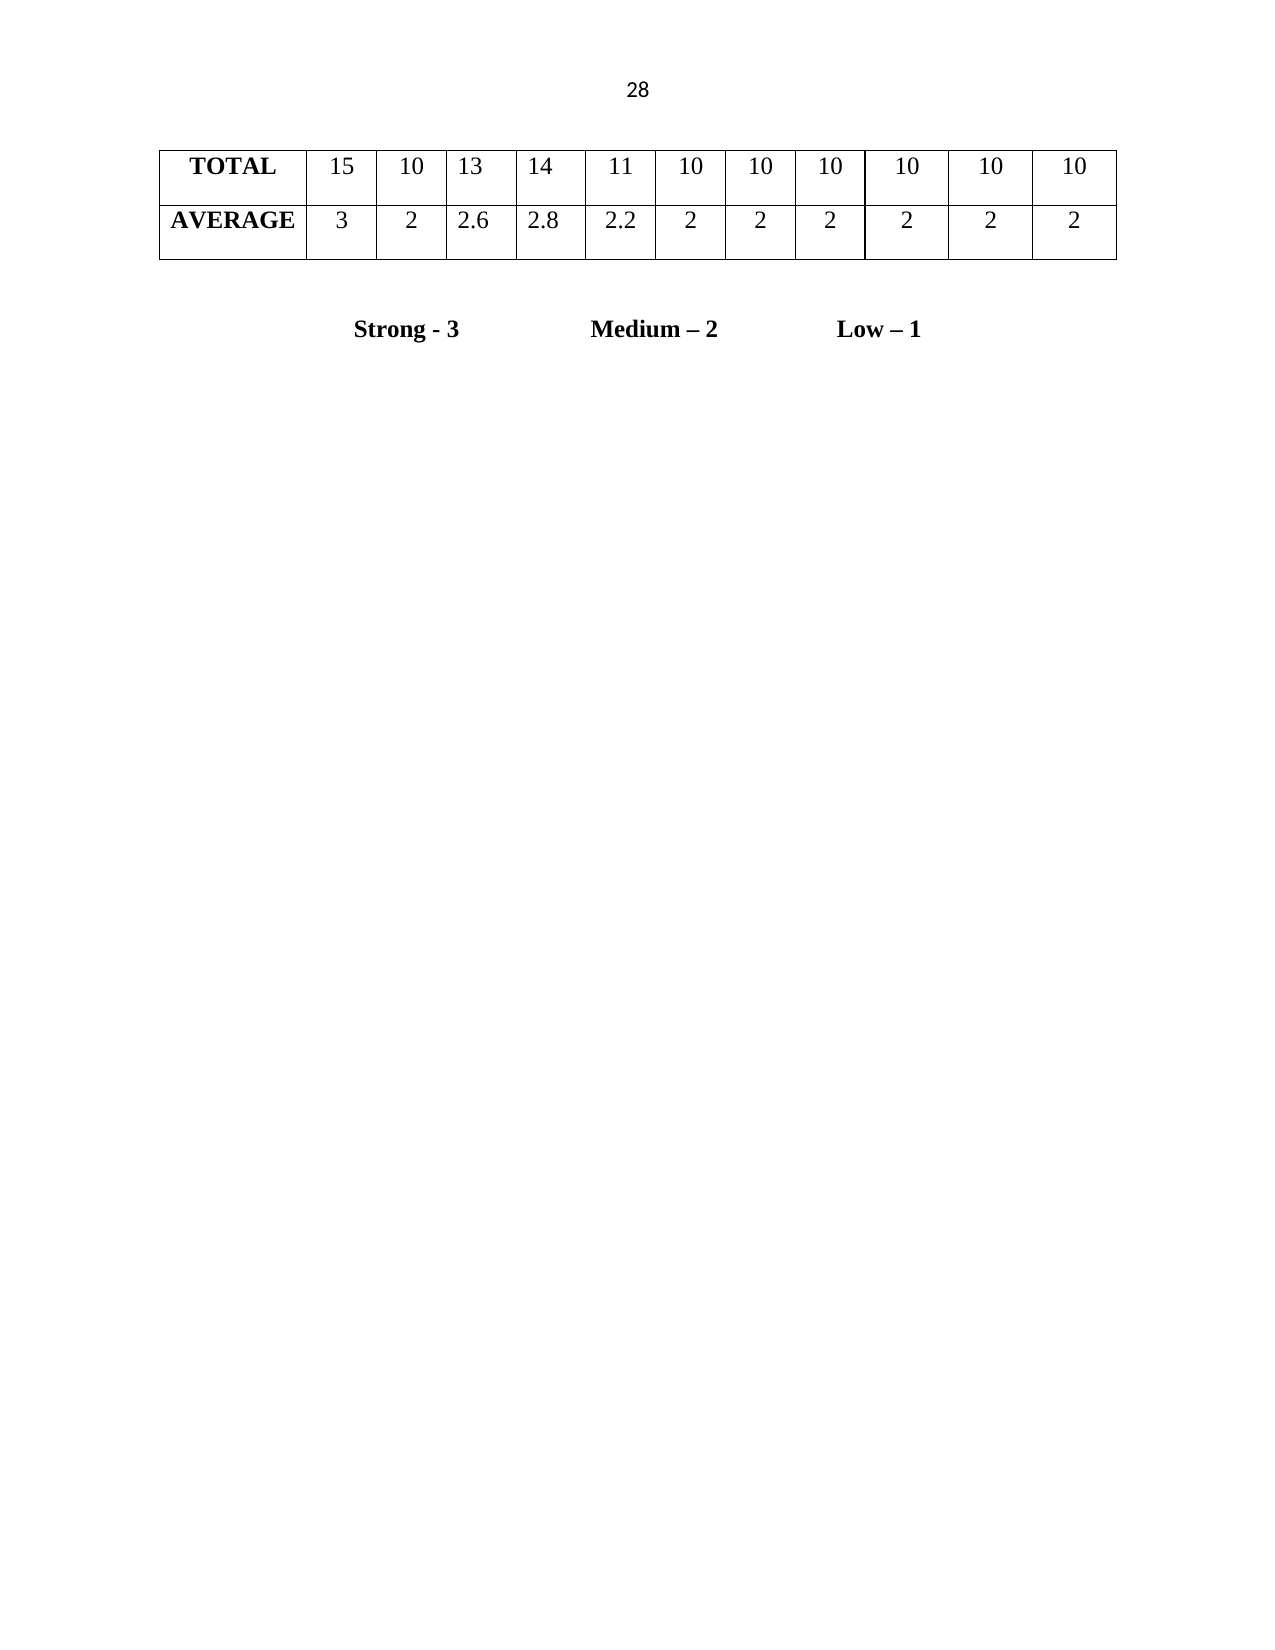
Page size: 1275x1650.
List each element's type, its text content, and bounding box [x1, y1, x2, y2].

table_cell TOTAL [160, 151, 306, 204]
table_cell 2 [949, 206, 1032, 259]
text Strong - 3 Medium – 2 Low – 1 [150, 314, 1125, 343]
table_cell 3 [307, 206, 376, 259]
table_cell 2 [1033, 206, 1116, 259]
table_cell 11 [586, 151, 655, 204]
table_cell 10 [726, 151, 795, 204]
table_cell 10 [866, 151, 948, 204]
table_cell 2.2 [586, 206, 655, 259]
table_cell 2 [656, 206, 725, 259]
table_cell 13 [447, 151, 516, 204]
table_cell 14 [517, 151, 585, 204]
table_cell 2 [726, 206, 795, 259]
table_cell 10 [377, 151, 446, 204]
table_cell AVERAGE [160, 206, 306, 259]
table_cell 2 [377, 206, 446, 259]
table_cell 10 [1033, 151, 1116, 204]
table_cell 15 [307, 151, 376, 204]
table_cell 10 [796, 151, 864, 204]
table_cell 2.8 [517, 206, 585, 259]
table_cell 2.6 [447, 206, 516, 259]
table_cell 2 [866, 206, 948, 259]
table_cell 2 [796, 206, 864, 259]
table_cell 10 [949, 151, 1032, 204]
table_cell 10 [656, 151, 725, 204]
